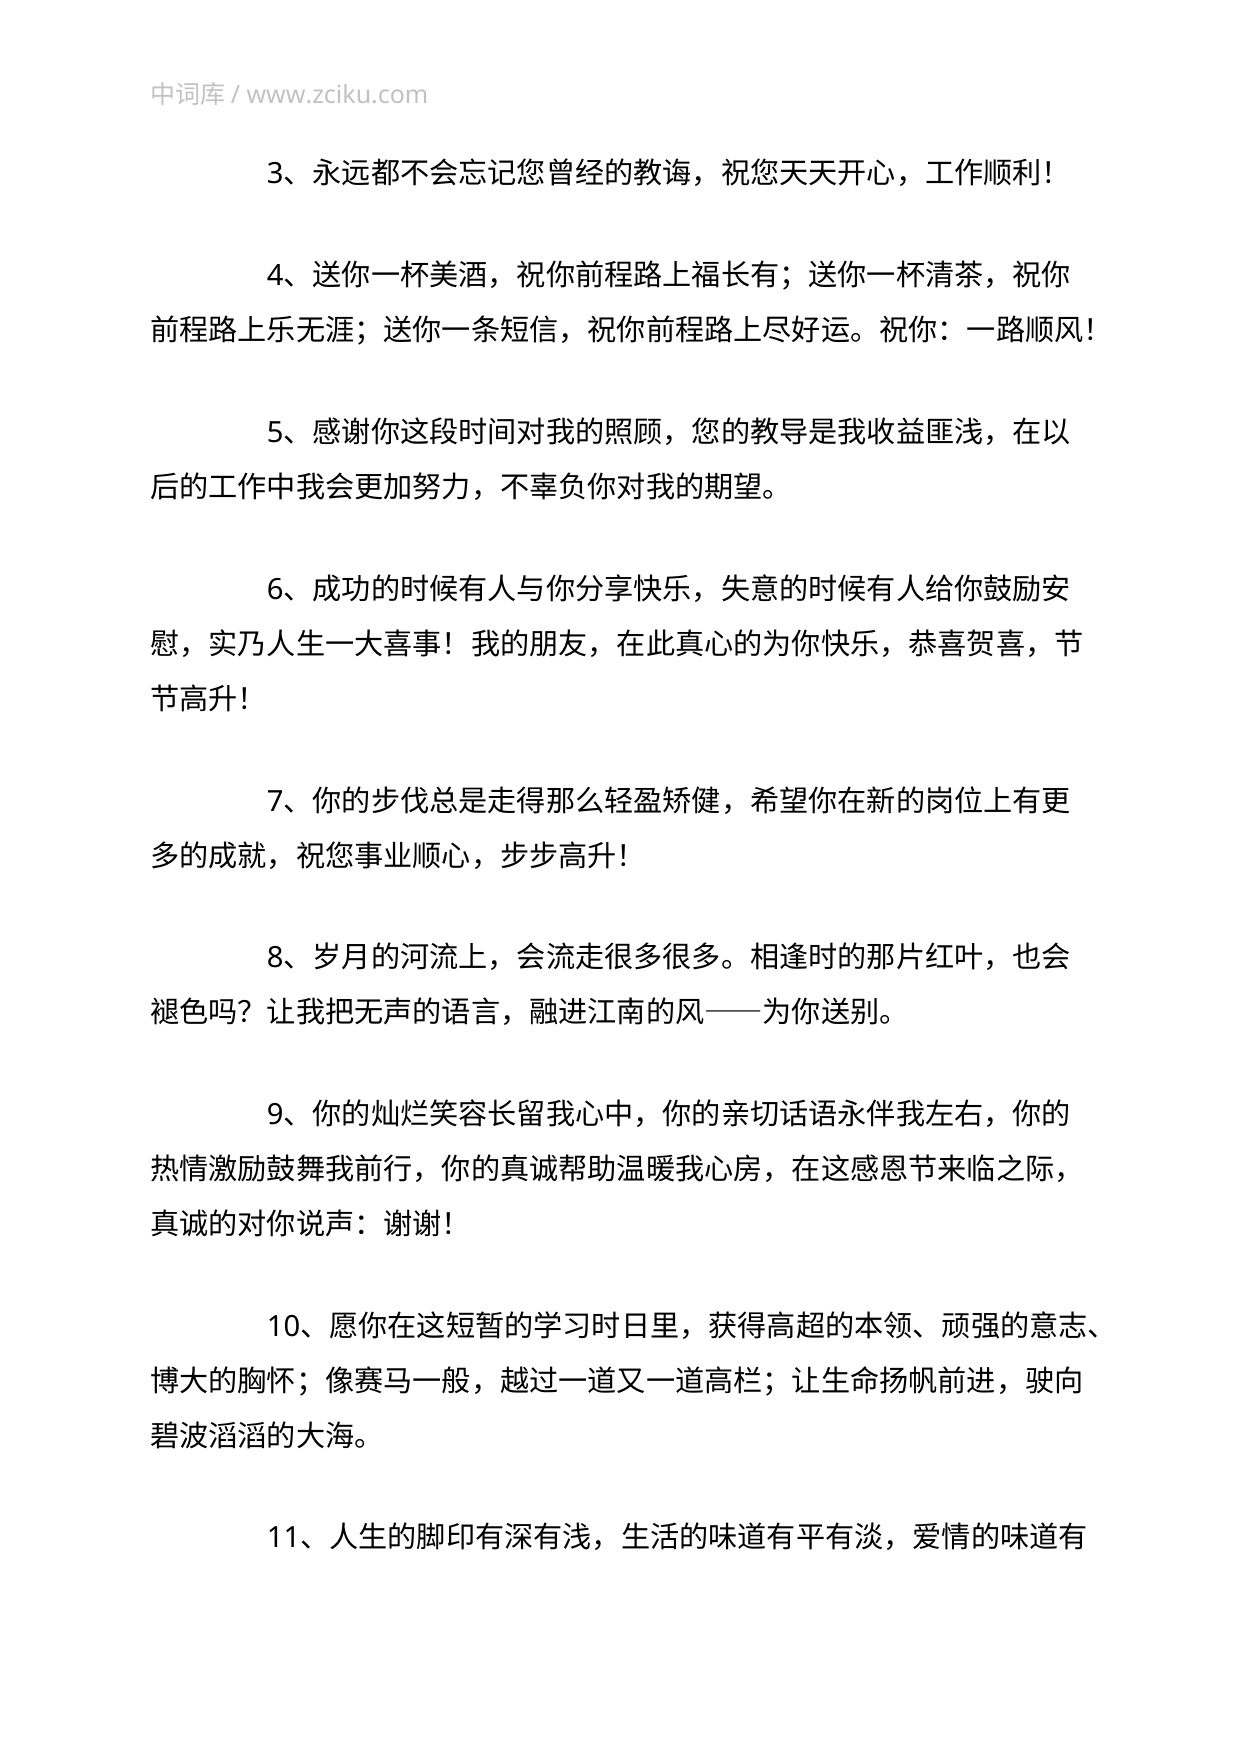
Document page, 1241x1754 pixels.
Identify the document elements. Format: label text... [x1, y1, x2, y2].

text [150, 1514, 1090, 1556]
text 10、愿你在这短暂的学习时日里，获得高超的本领、顽强的意志、博大的胸怀；像赛马一般，越过一道又一道高栏；让生命扬帆前进，驶向碧波滔滔的大海。 [150, 1302, 1090, 1454]
text 4、送你一杯美酒，祝你前程路上福长有；送你一杯清茶，祝你前程路上乐无涯；送你一条短信，祝你前程路上尽好运。祝你：一路顺风！ [150, 252, 1090, 349]
text 5、感谢你这段时间对我的照顾，您的教导是我收益匪浅，在以后的工作中我会更加努力，不辜负你对我的期望。 [150, 409, 1090, 506]
text 7、你的步伐总是走得那么轻盈矫健，希望你在新的岗位上有更多的成就，祝您事业顺心，步步高升！ [150, 777, 1090, 874]
text 8、岁月的河流上，会流走很多很多。相逢时的那片红叶，也会褪色吗？让我把无声的语言，融进江南的风——为你送别。 [150, 934, 1090, 1031]
text 6、成功的时候有人与你分享快乐，失意的时候有人给你鼓励安慰，实乃人生一大喜事！我的朋友，在此真心的为你快乐，恭喜贺喜，节节高升！ [150, 566, 1090, 718]
text 9、你的灿烂笑容长留我心中，你的亲切话语永伴我左右，你的热情激励鼓舞我前行，你的真诚帮助温暖我心房，在这感恩节来临之际，真诚的对你说声：谢谢！ [150, 1091, 1090, 1243]
text 3、永远都不会忘记您曾经的教诲，祝您天天开心，工作顺利！ [150, 150, 1090, 192]
